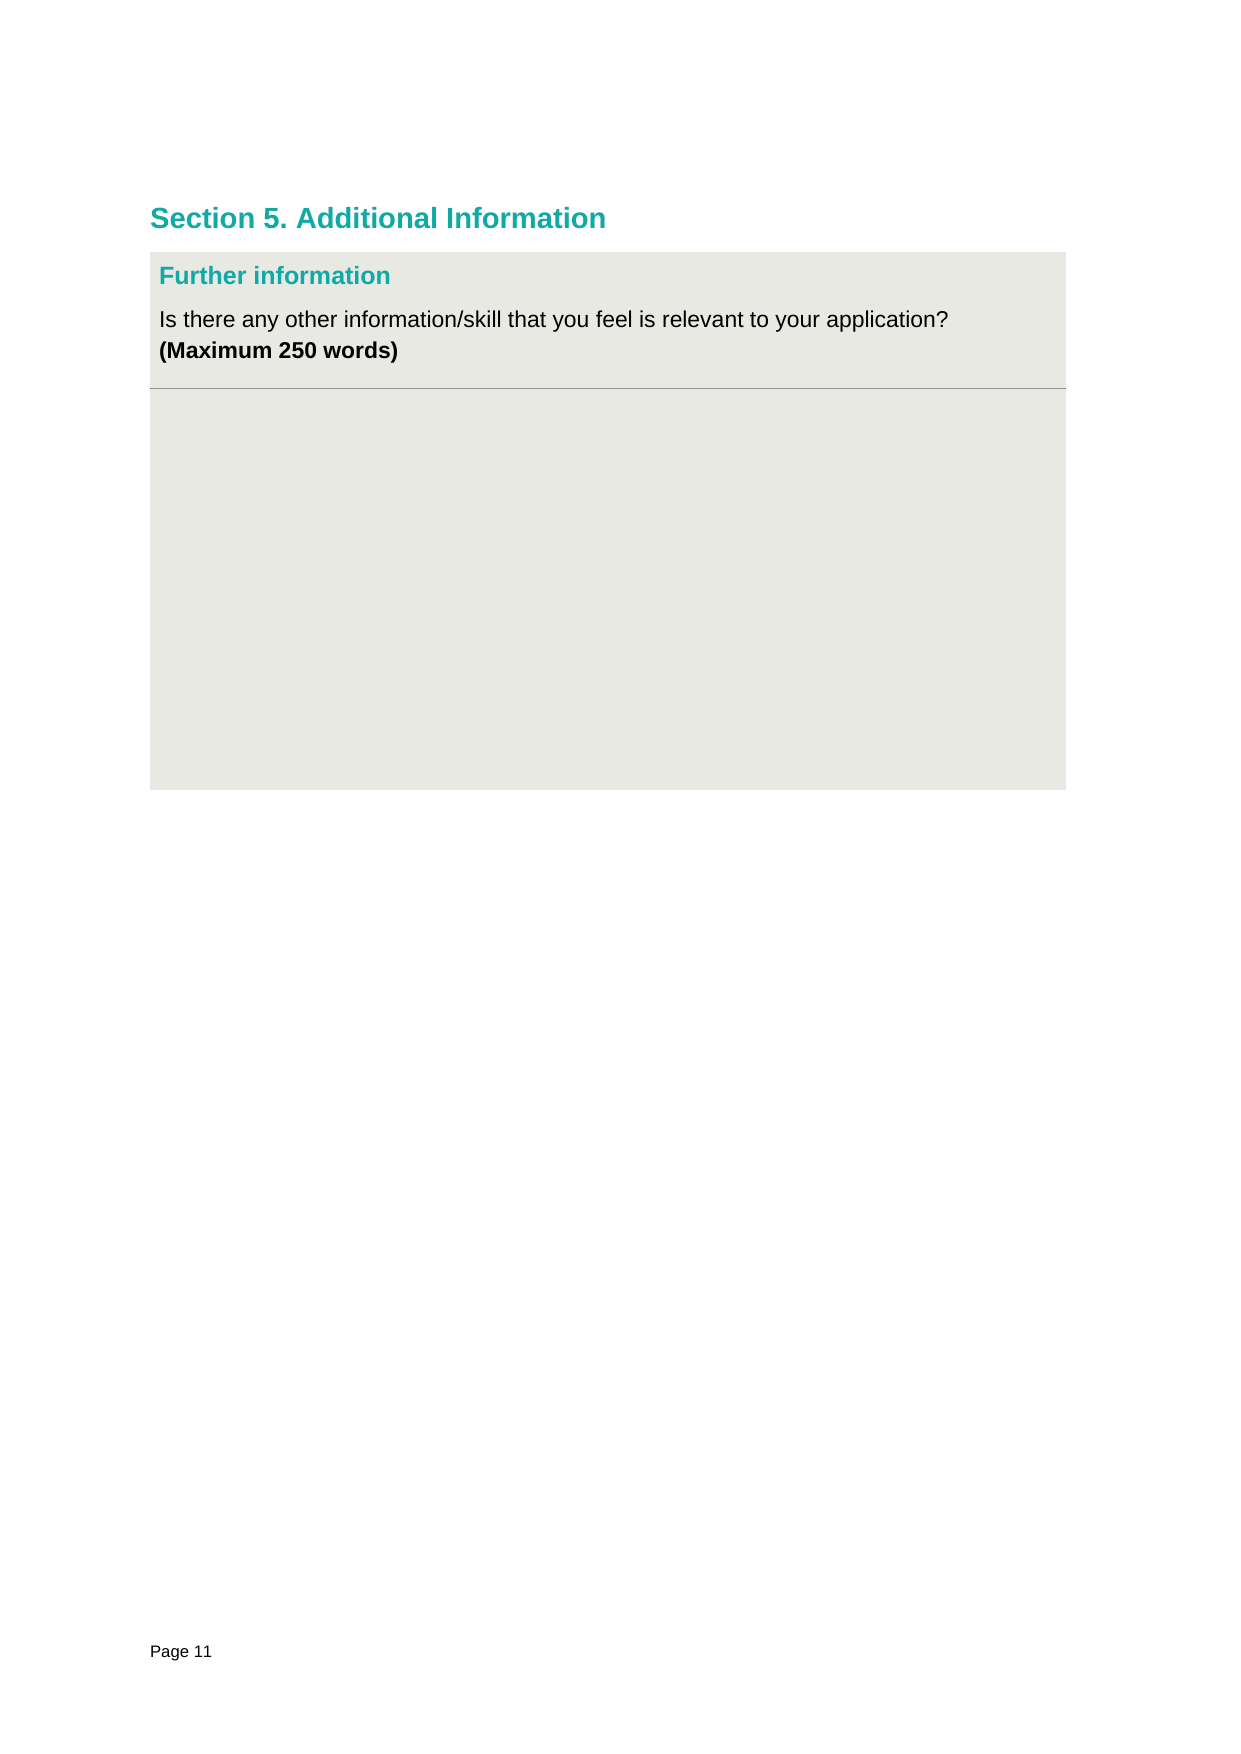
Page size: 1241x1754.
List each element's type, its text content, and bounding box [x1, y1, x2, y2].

subtitle Section 5. Additional Information [150, 201, 1090, 234]
table_header Further information Is there any other information/skill that you feel is relevant to your application? (Maximum 250 words) [150, 252, 1066, 388]
table_cell [150, 389, 1066, 790]
